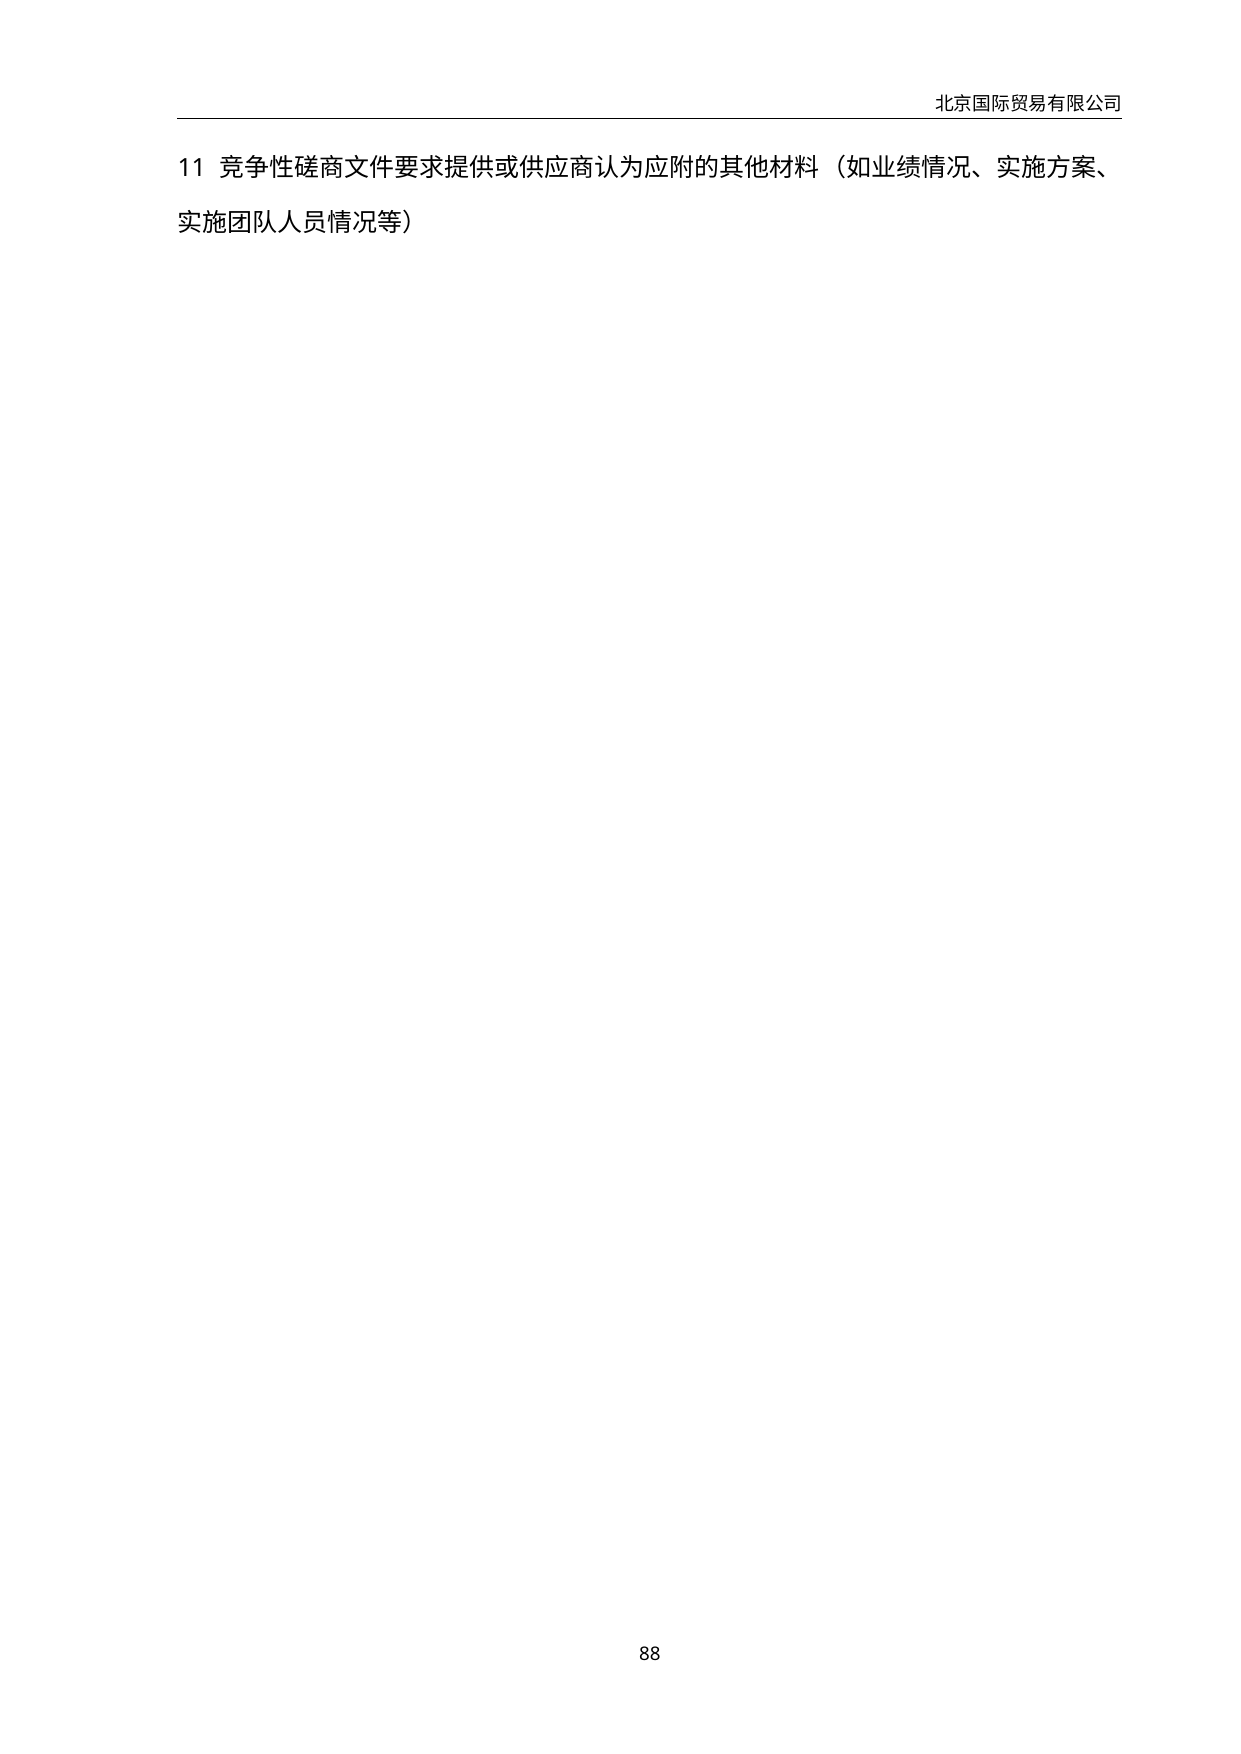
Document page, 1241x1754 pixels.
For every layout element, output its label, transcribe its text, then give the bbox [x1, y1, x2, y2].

text 11 竞争性磋商文件要求提供或供应商认为应附的其他材料（如业绩情况、实施方案、实施团队人员情况等） [177, 148, 1122, 238]
